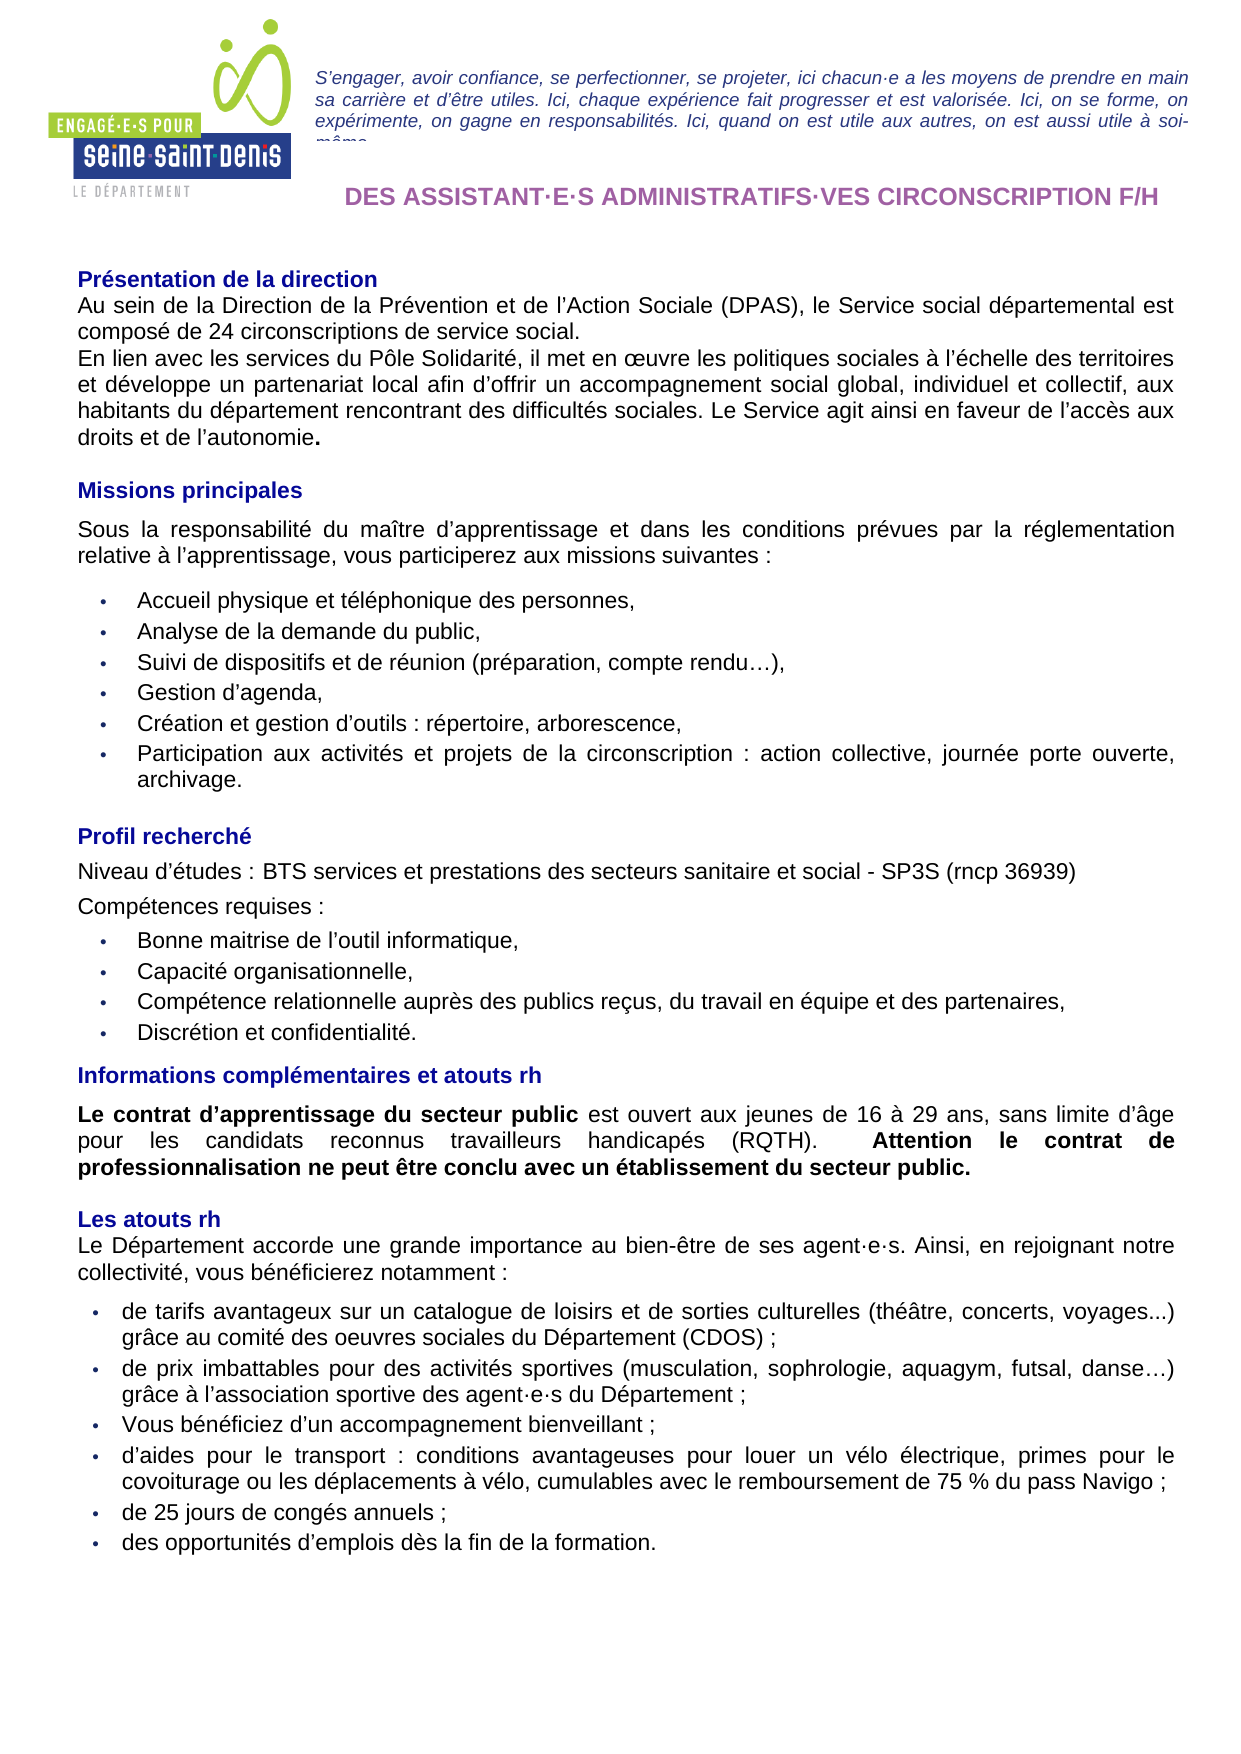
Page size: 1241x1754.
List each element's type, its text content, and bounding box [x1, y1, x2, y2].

list Vous bénéficiez d’un accompagnement bienveillant ; [92, 1411, 1176, 1438]
text Le Département accorde une grande importance au bien-être de ses agent·e·s. Ainsi, en rejoignant notre collectivité, vous bénéficierez notamment : [77, 1232, 1176, 1285]
list Bonne maitrise de l’outil informatique, [100, 927, 1176, 954]
list de 25 jours de congés annuels ; [92, 1499, 1176, 1525]
list Capacité organisationnelle, [100, 958, 1176, 984]
subtitle Au sein de la Direction de la Prévention et de l’Action Sociale (DPAS), le Service social départemental est composé de 24 circonscriptions de service social. [77, 292, 1176, 344]
subtitle Présentation de la direction [77, 266, 1176, 292]
list Compétence relationnelle auprès des publics reçus, du travail en équipe et des partenaires, [100, 988, 1176, 1015]
list Participation aux activités et projets de la circonscription : action collective, journée porte ouverte, archivage. [100, 740, 1176, 793]
list Gestion d’agenda, [100, 679, 1176, 705]
text Informations complémentaires et atouts rh [77, 1062, 1176, 1088]
list de tarifs avantageux sur un catalogue de loisirs et de sorties culturelles (théâtre, concerts, voyages...) grâce au comité des oeuvres sociales du Département (CDOS) ; [92, 1298, 1176, 1350]
text Profil recherché [77, 823, 1176, 849]
list Analyse de la demande du public, [100, 618, 1176, 644]
text Niveau d’études : BTS services et prestations des secteurs sanitaire et social - SP3S (rncp 36939) [77, 858, 1176, 884]
text Sous la responsabilité du maître d’apprentissage et dans les conditions prévues par la réglementation relative à l’apprentissage, vous participerez aux missions suivantes : [77, 516, 1176, 569]
list Suivi de dispositifs et de réunion (préparation, compte rendu…), [100, 648, 1176, 675]
picture [45, 15, 296, 205]
text Les atouts rh [77, 1206, 1176, 1232]
list Création et gestion d’outils : répertoire, arborescence, [100, 709, 1176, 736]
text Missions principales [77, 477, 1176, 503]
list d’aides pour le transport : conditions avantageuses pour louer un vélo électrique, primes pour le covoiturage ou les déplacements à vélo, cumulables avec le remboursement de 75 % du pass Navigo ; [92, 1442, 1176, 1495]
list des opportunités d’emplois dès la fin de la formation. [92, 1529, 1176, 1556]
list de prix imbattables pour des activités sportives (musculation, sophrologie, aquagym, futsal, danse…) grâce à l’association sportive des agent·e·s du Département ; [92, 1354, 1176, 1407]
subtitle En lien avec les services du Pôle Solidarité, il met en œuvre les politiques sociales à l’échelle des territoires et développe un partenariat local afin d’offrir un accompagnement social global, individuel et collectif, aux habitants du département rencontrant des difficultés sociales. Le Service agit ainsi en faveur de l’accès aux droits et de l’autonomie. [77, 344, 1176, 450]
text Le contrat d’apprentissage du secteur public est ouvert aux jeunes de 16 à 29 ans, sans limite d’âge pour les candidats reconnus travailleurs handicapés (RQTH). Attention le contrat de professionnalisation ne peut être conclu avec un établissement du secteur public. [77, 1101, 1176, 1180]
list Accueil physique et téléphonique des personnes, [100, 587, 1176, 614]
list Discrétion et confidentialité. [100, 1019, 1176, 1045]
text DES ASSISTANT·E·S ADMINISTRATIFS·VES CIRCONSCRIPTION F/H [328, 182, 1176, 210]
text Compétences requises : [77, 893, 1176, 919]
